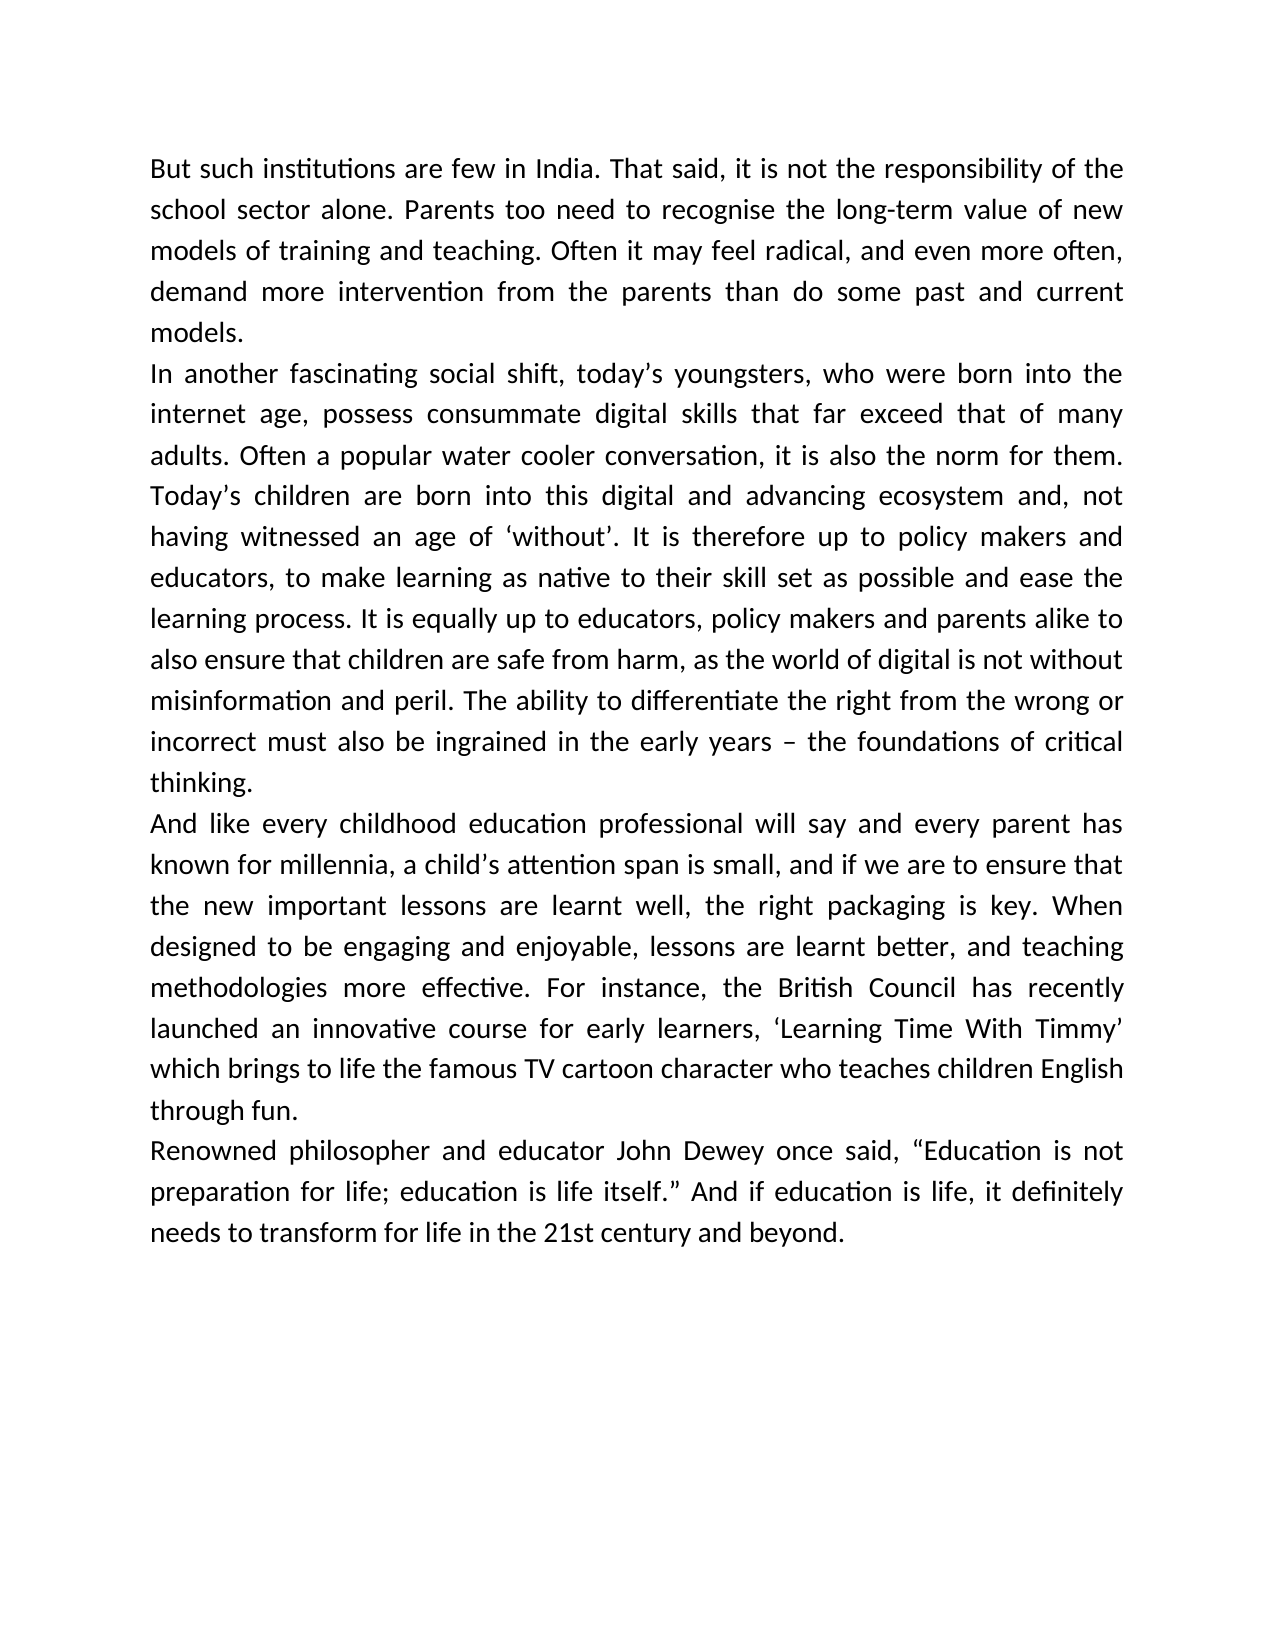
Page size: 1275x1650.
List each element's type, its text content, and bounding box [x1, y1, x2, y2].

text And like every childhood education professional will say and every parent has known for millennia, a child’s attention span is small, and if we are to ensure that the new important lessons are learnt well, the right packaging is key. When designed to be engaging and enjoyable, lessons are learnt better, and teaching methodologies more effective. For instance, the British Council has recently launched an innovative course for early learners, ‘Learning Time With Timmy’ which brings to life the famous TV cartoon character who teaches children English through fun. [150, 805, 1125, 1127]
text In another fascinating social shift, today’s youngsters, who were born into the internet age, possess consummate digital skills that far exceed that of many adults. Often a popular water cooler conversation, it is also the norm for them. Today’s children are born into this digital and advancing ecosystem and, not having witnessed an age of ‘without’. It is therefore up to policy makers and educators, to make learning as native to their skill set as possible and ease the learning process. It is equally up to educators, policy makers and parents alike to also ensure that children are safe from harm, as the world of digital is not without misinformation and peril. The ability to differentiate the right from the wrong or incorrect must also be ingrained in the early years – the foundations of critical thinking. [150, 355, 1125, 800]
text But such institutions are few in India. That said, it is not the responsibility of the school sector alone. Parents too need to recognise the long-term value of new models of training and teaching. Often it may feel radical, and even more often, demand more intervention from the parents than do some past and current models. [150, 150, 1125, 349]
text Renowned philosopher and educator John Dewey once said, “Education is not preparation for life; education is life itself.” And if education is life, it definitely needs to transform for life in the 21st century and beyond. [150, 1132, 1125, 1250]
